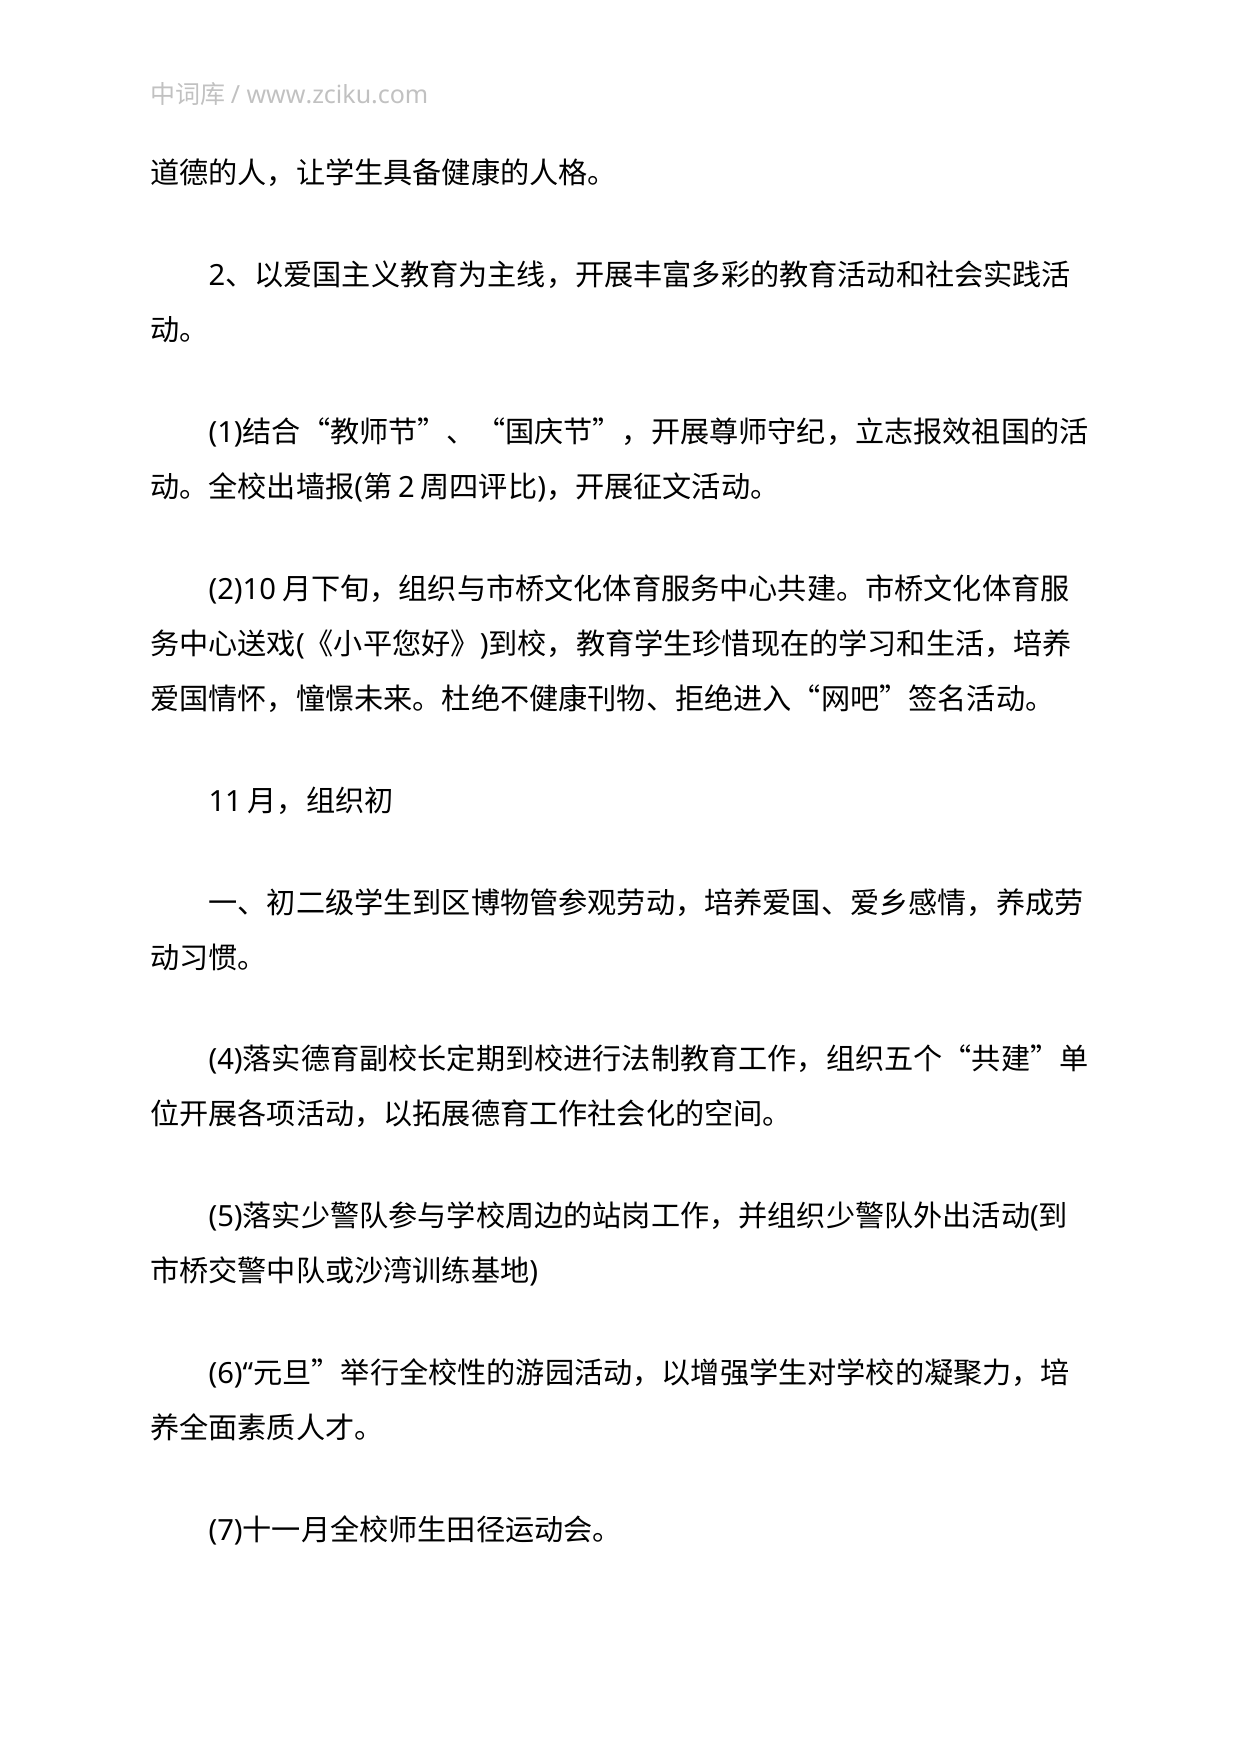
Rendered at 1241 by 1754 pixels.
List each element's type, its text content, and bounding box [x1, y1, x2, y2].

text (6)“元旦”举行全校性的游园活动，以增强学生对学校的凝聚力，培养全面素质人才。 [150, 1350, 1090, 1447]
text (2)10月下旬，组织与市桥文化体育服务中心共建。市桥文化体育服务中心送戏(《小平您好》)到校，教育学生珍惜现在的学习和生活，培养爱国情怀，憧憬未来。杜绝不健康刊物、拒绝进入“网吧”签名活动。 [150, 566, 1090, 718]
text (5)落实少警队参与学校周边的站岗工作，并组织少警队外出活动(到市桥交警中队或沙湾训练基地) [150, 1193, 1090, 1290]
text 2、以爱国主义教育为主线，开展丰富多彩的教育活动和社会实践活动。 [150, 252, 1090, 349]
text 一、初二级学生到区博物管参观劳动，培养爱国、爱乡感情，养成劳动习惯。 [150, 879, 1090, 976]
text (4)落实德育副校长定期到校进行法制教育工作，组织五个“共建”单位开展各项活动，以拓展德育工作社会化的空间。 [150, 1036, 1090, 1133]
text (1)结合“教师节”、“国庆节”，开展尊师守纪，立志报效祖国的活动。全校出墙报(第2周四评比)，开展征文活动。 [150, 408, 1090, 506]
text 11月，组织初 [150, 777, 1090, 820]
text (7)十一月全校师生田径运动会。 [150, 1506, 1090, 1549]
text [150, 150, 1090, 192]
